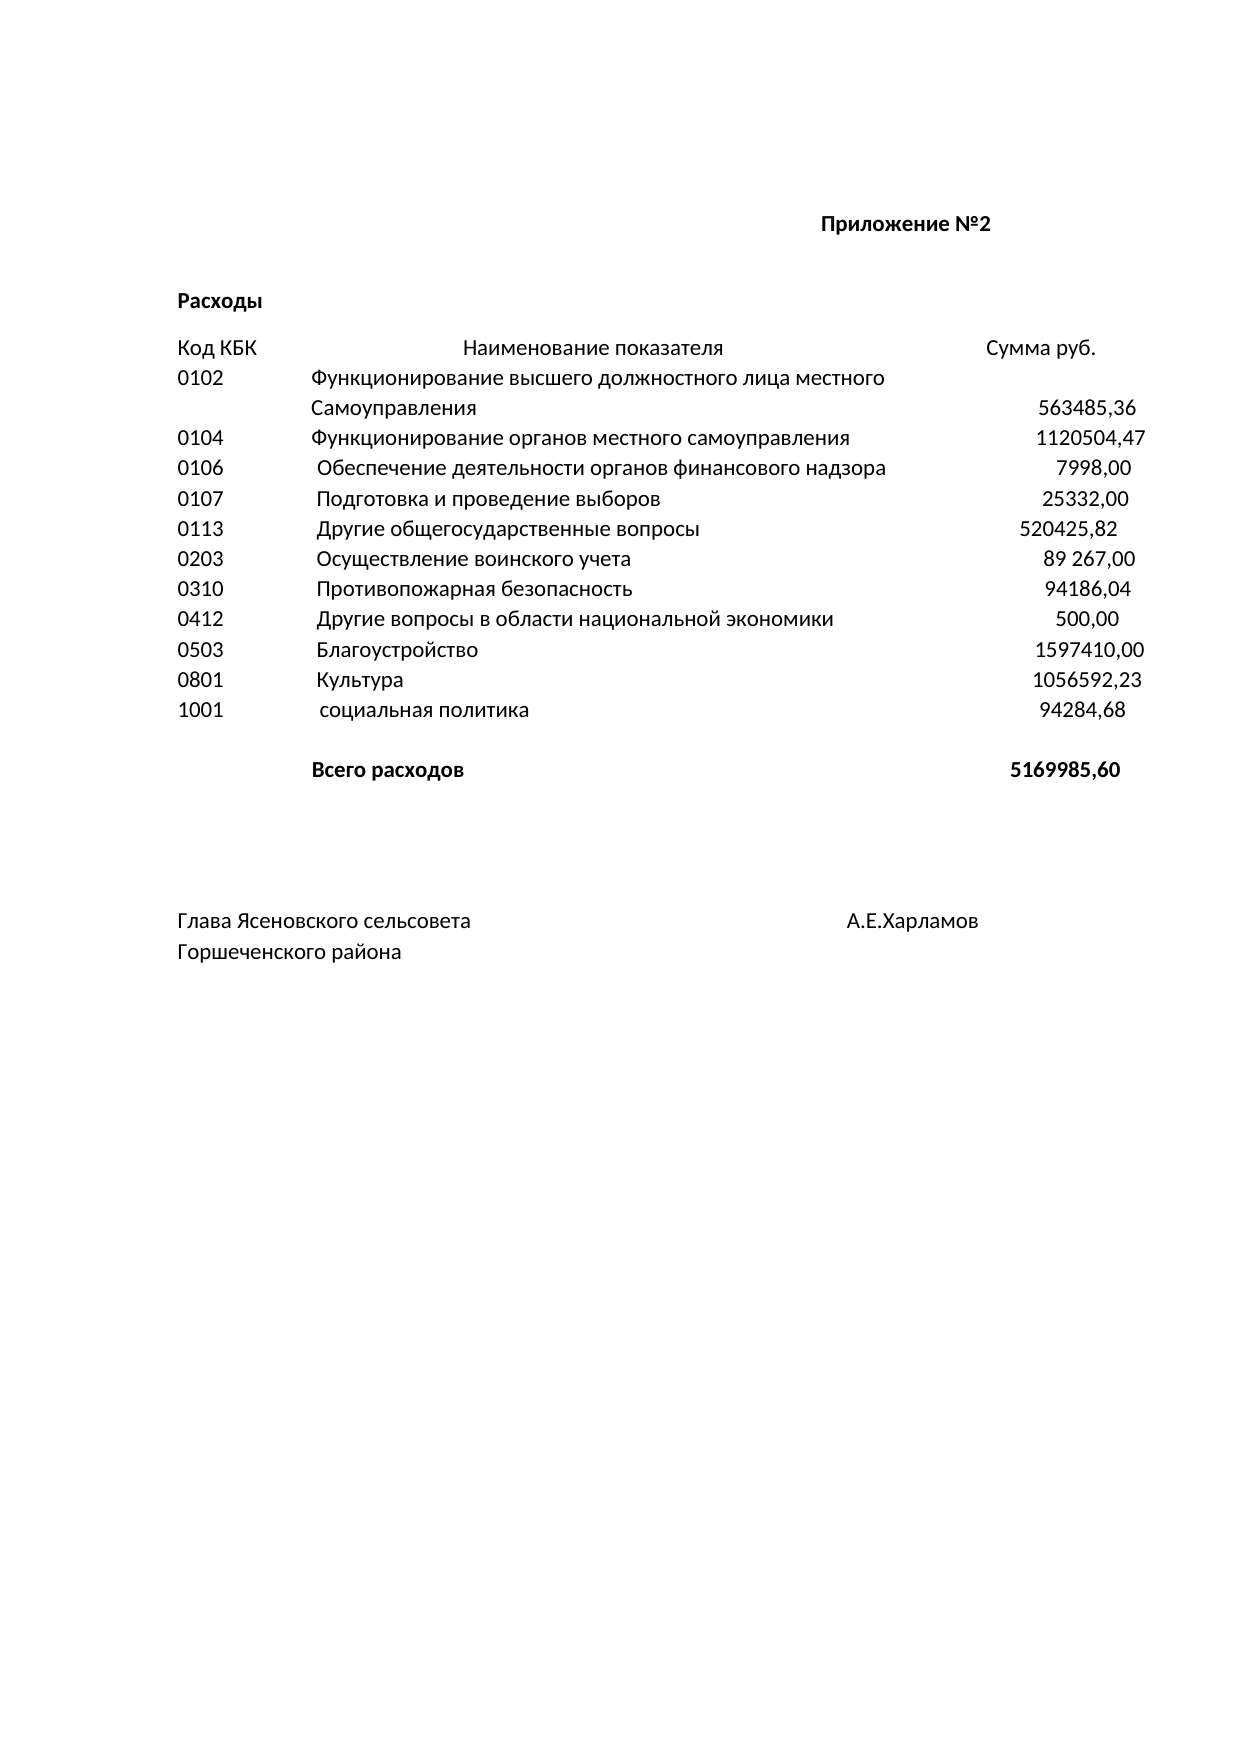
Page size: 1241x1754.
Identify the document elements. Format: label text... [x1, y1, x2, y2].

text Горшеченского района [177, 937, 1152, 965]
text 0113 Другие общегосударственные вопросы 520425,82 [177, 514, 1152, 542]
text Глава Ясеновского сельсовета А.Е.Харламов [177, 907, 1152, 935]
text 0503 Благоустройство 1597410,00 [177, 635, 1152, 663]
text 0801 Культура 1056592,23 [177, 665, 1152, 693]
text Расходы [177, 286, 1152, 314]
text 0203 Осуществление воинского учета 89 267,00 [177, 544, 1152, 572]
text 0107 Подготовка и проведение выборов 25332,00 [177, 484, 1152, 512]
text 0102 Функционирование высшего должностного лица местного [177, 363, 1152, 391]
text 0412 Другие вопросы в области национальной экономики 500,00 [177, 604, 1152, 633]
text Самоуправления 563485,36 0104 Функционирование органов местного самоуправления 1120504,47 [177, 393, 1152, 451]
text Код КБК Наименование показателя Сумма руб. [177, 333, 1152, 361]
text Всего расходов 5169985,60 [177, 756, 1152, 784]
text 0106 Обеспечение деятельности органов финансового надзора 7998,00 [177, 453, 1152, 482]
text 1001 социальная политика 94284,68 [177, 695, 1152, 723]
text Приложение №2 [177, 209, 1152, 237]
text 0310 Противопожарная безопасность 94186,04 [177, 574, 1152, 602]
